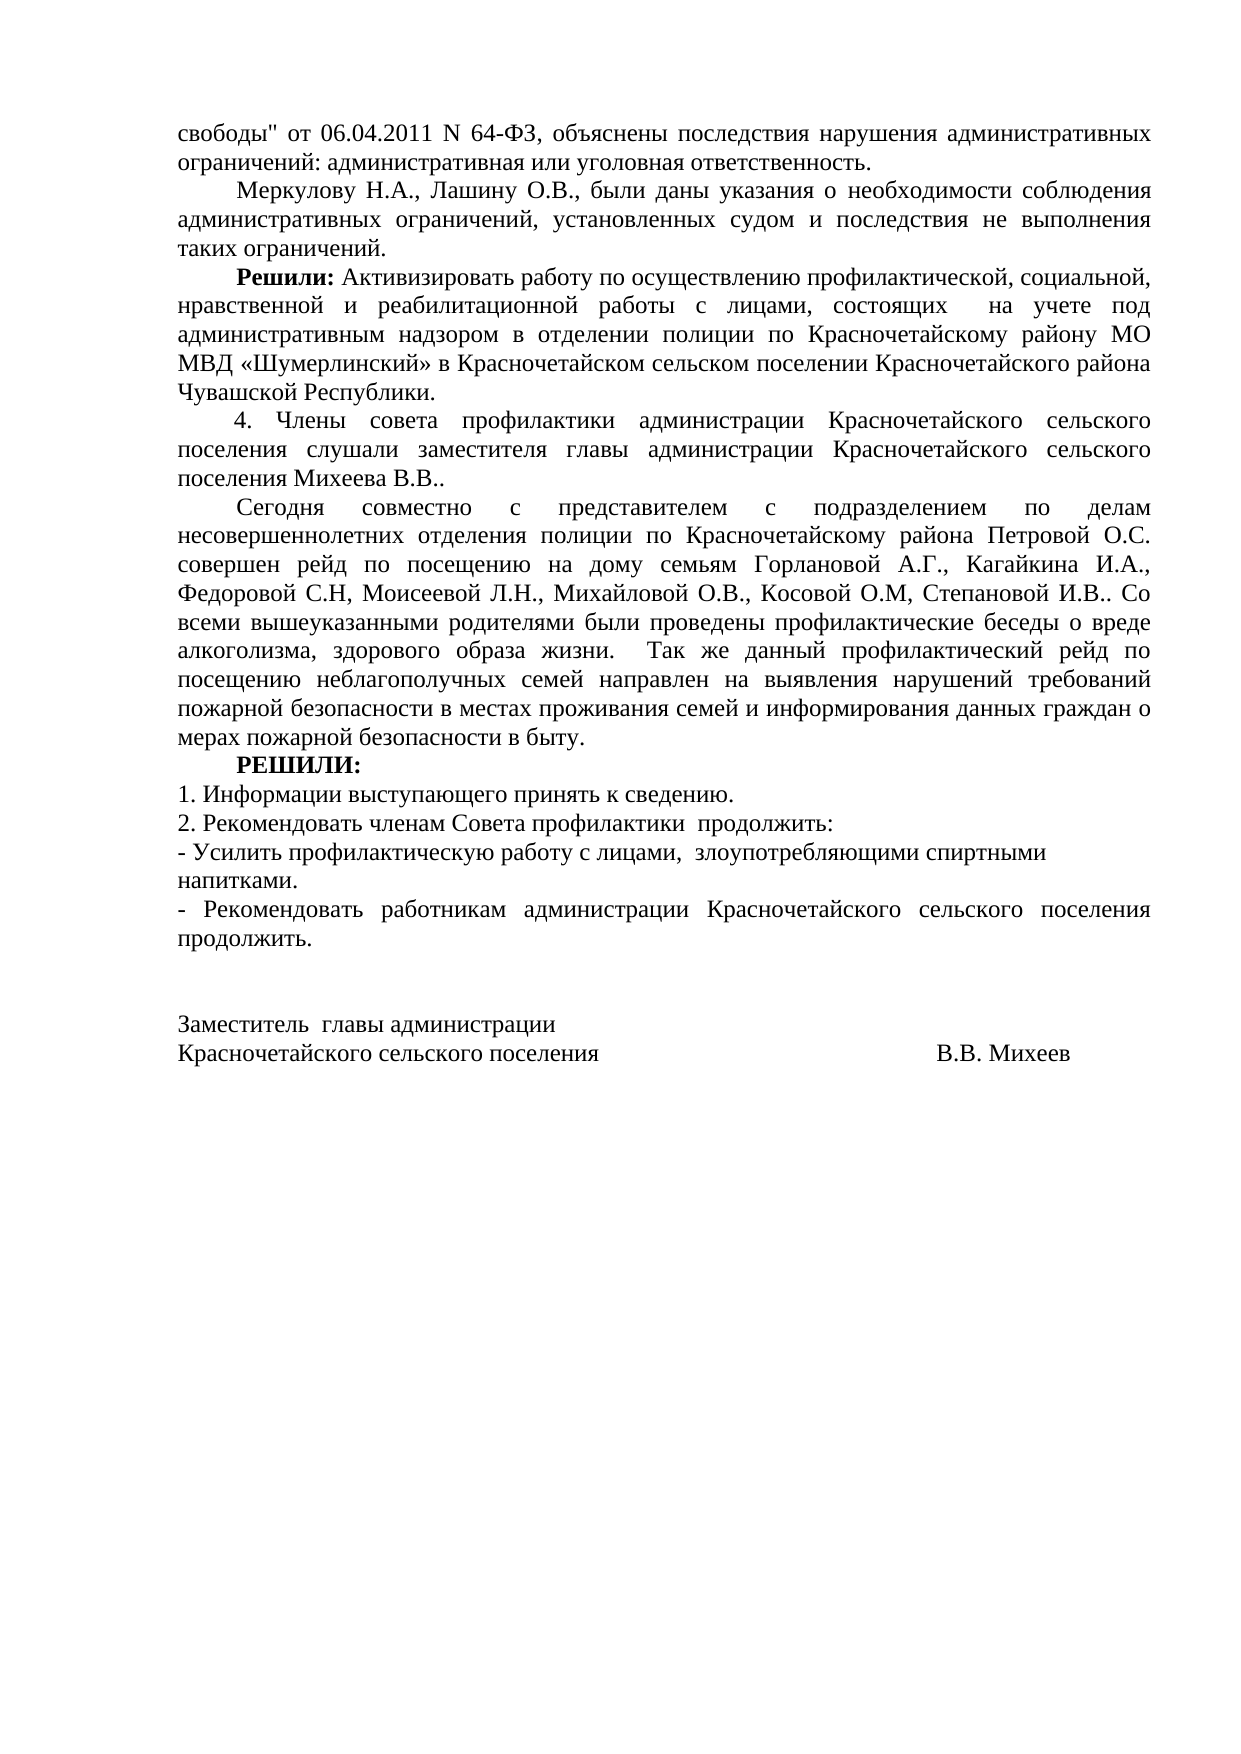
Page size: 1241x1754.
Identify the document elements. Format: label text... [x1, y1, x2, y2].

list 1. Информации выступающего принять к сведению. 2. Рекомендовать членам Совета профилактики продолжить: [177, 779, 1152, 837]
list РЕШИЛИ: [236, 751, 1152, 779]
list - Рекомендовать работникам администрации Красночетайского сельского поселения продолжить. [177, 894, 1152, 952]
text Меркулову Н.А., Лашину О.В., были даны указания о необходимости соблюдения административных ограничений, установленных судом и последствия не выполнения таких ограничений. [177, 176, 1152, 262]
list - Усилить профилактическую работу с лицами, злоупотребляющими спиртными напитками. [177, 837, 1152, 894]
text Сегодня совместно с представителем с подразделением по делам несовершеннолетних отделения полиции по Красночетайскому района Петровой О.С. совершен рейд по посещению на дому семьям Горлановой А.Г., Кагайкина И.А., Федоровой С.Н, Моисеевой Л.Н., Михайловой О.В., Косовой О.М, Степановой И.В.. Со всеми вышеуказанными родителями были проведены профилактические беседы о вреде алкоголизма, здорового образа жизни. Так же данный профилактический рейд по посещению неблагополучных семей направлен на выявления нарушений требований пожарной безопасности в местах проживания семей и информирования данных граждан о мерах пожарной безопасности в быту. [177, 492, 1152, 751]
text Заместитель главы администрации [177, 1009, 1152, 1038]
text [177, 118, 1152, 176]
text Красночетайского сельского поселения В.В. Михеев [177, 1038, 1152, 1066]
text 4. Члены совета профилактики администрации Красночетайского сельского поселения слушали заместителя главы администрации Красночетайского сельского поселения Михеева В.В.. [177, 406, 1152, 492]
text Решили: Активизировать работу по осуществлению профилактической, социальной, нравственной и реабилитационной работы с лицами, состоящих на учете под административным надзором в отделении полиции по Красночетайскому району МО МВД «Шумерлинский» в Красночетайском сельском поселении Красночетайского района Чувашской Республики. [177, 262, 1152, 406]
